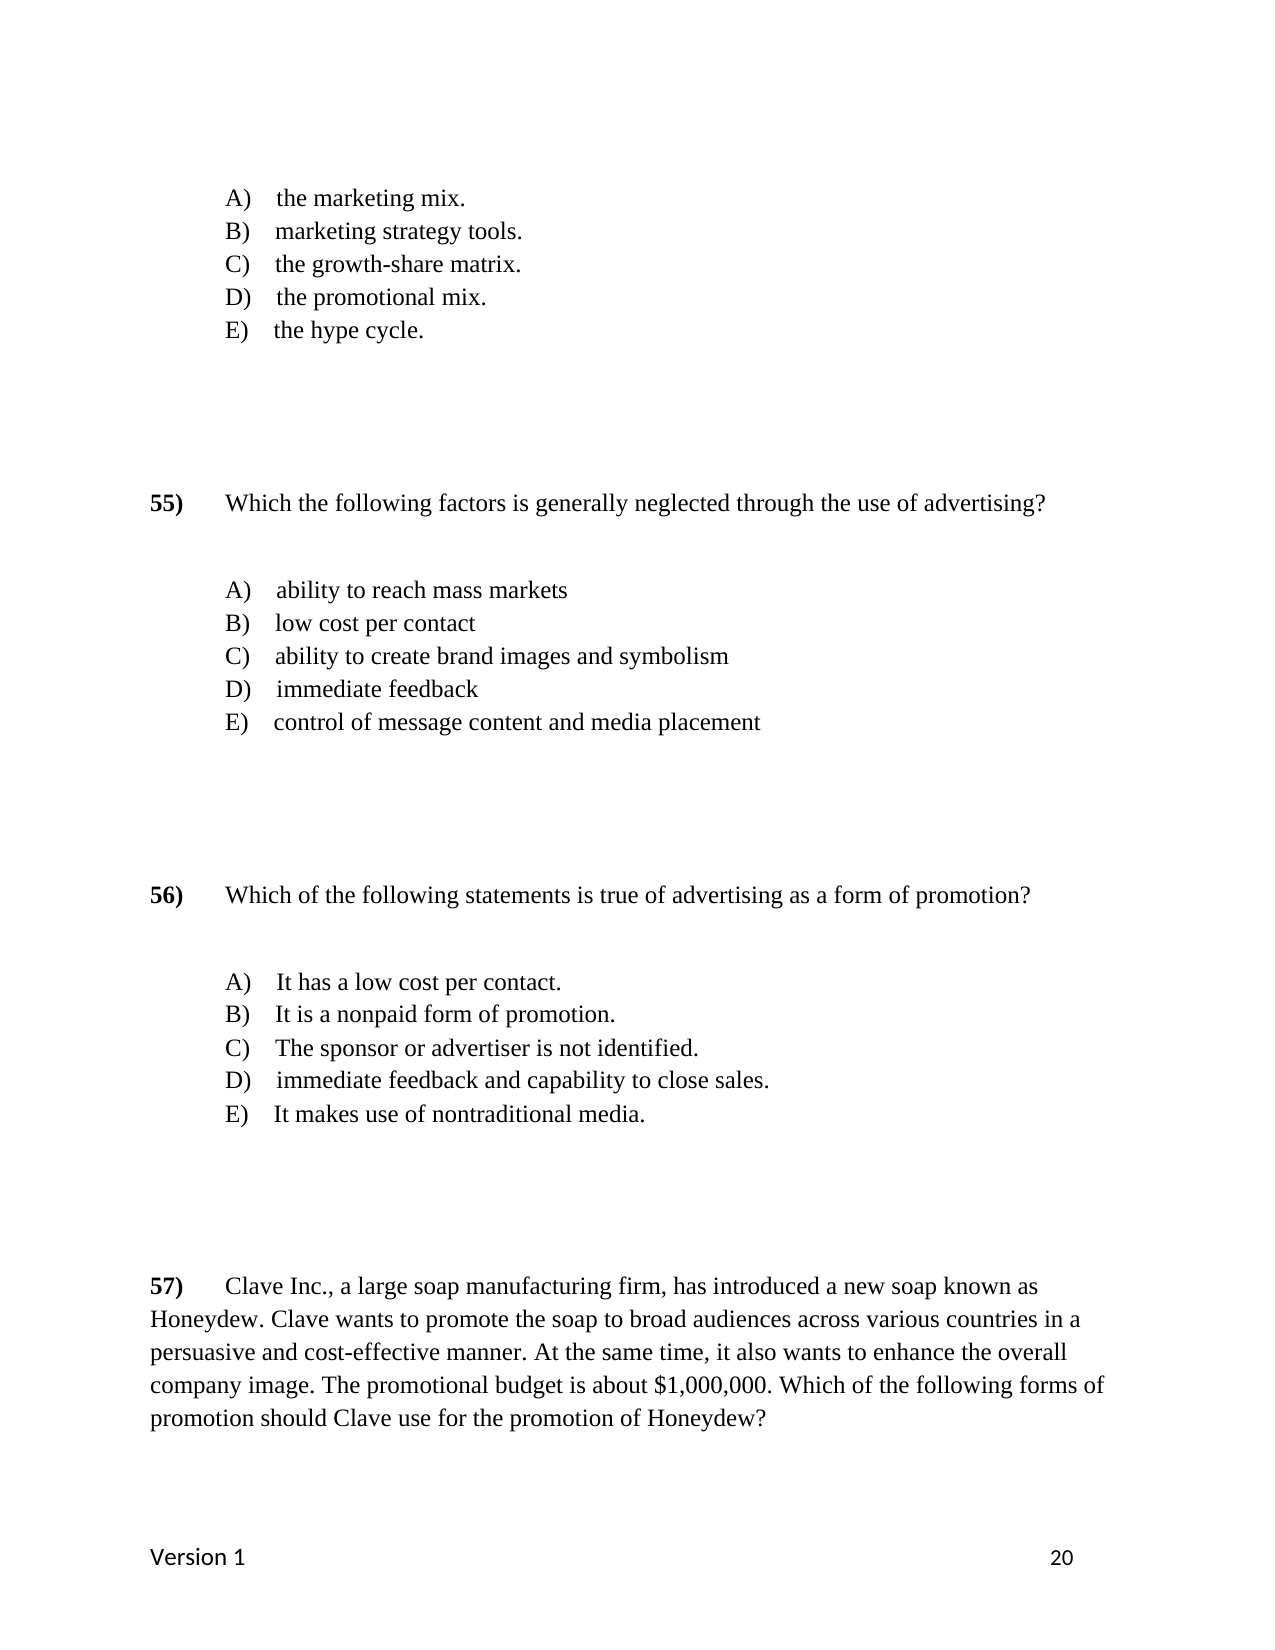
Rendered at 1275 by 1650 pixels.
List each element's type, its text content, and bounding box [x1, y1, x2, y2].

text A) the marketing mix. B) marketing strategy tools. C) the growth-share matrix. D) the promotional mix. E) the hype cycle. [150, 150, 1125, 377]
text 57) Clave Inc., a large soap manufacturing firm, has introduced a new soap known as Honeydew. Clave wants to promote the soap to broad audiences across various countries in a persuasive and cost-effective manner. At the same time, it also wants to enhance the overall company image. The promotional budget is about $1,000,000. Which of the following forms of promotion should Clave use for the promotion of Honeydew? [150, 1271, 1125, 1432]
text 56) Which of the following statements is true of advertising as a form of promotion? [150, 880, 1125, 908]
text 55) Which the following factors is generally neglected through the use of advertising? [150, 488, 1125, 517]
text A) ability to reach mass markets B) low cost per contact C) ability to create brand images and symbolism D) immediate feedback E) control of message content and media placement [150, 542, 1125, 769]
text A) It has a low cost per contact. B) It is a nonpaid form of promotion. C) The sponsor or advertiser is not identified. D) immediate feedback and capability to close sales. E) It makes use of nontraditional media. [150, 933, 1125, 1160]
